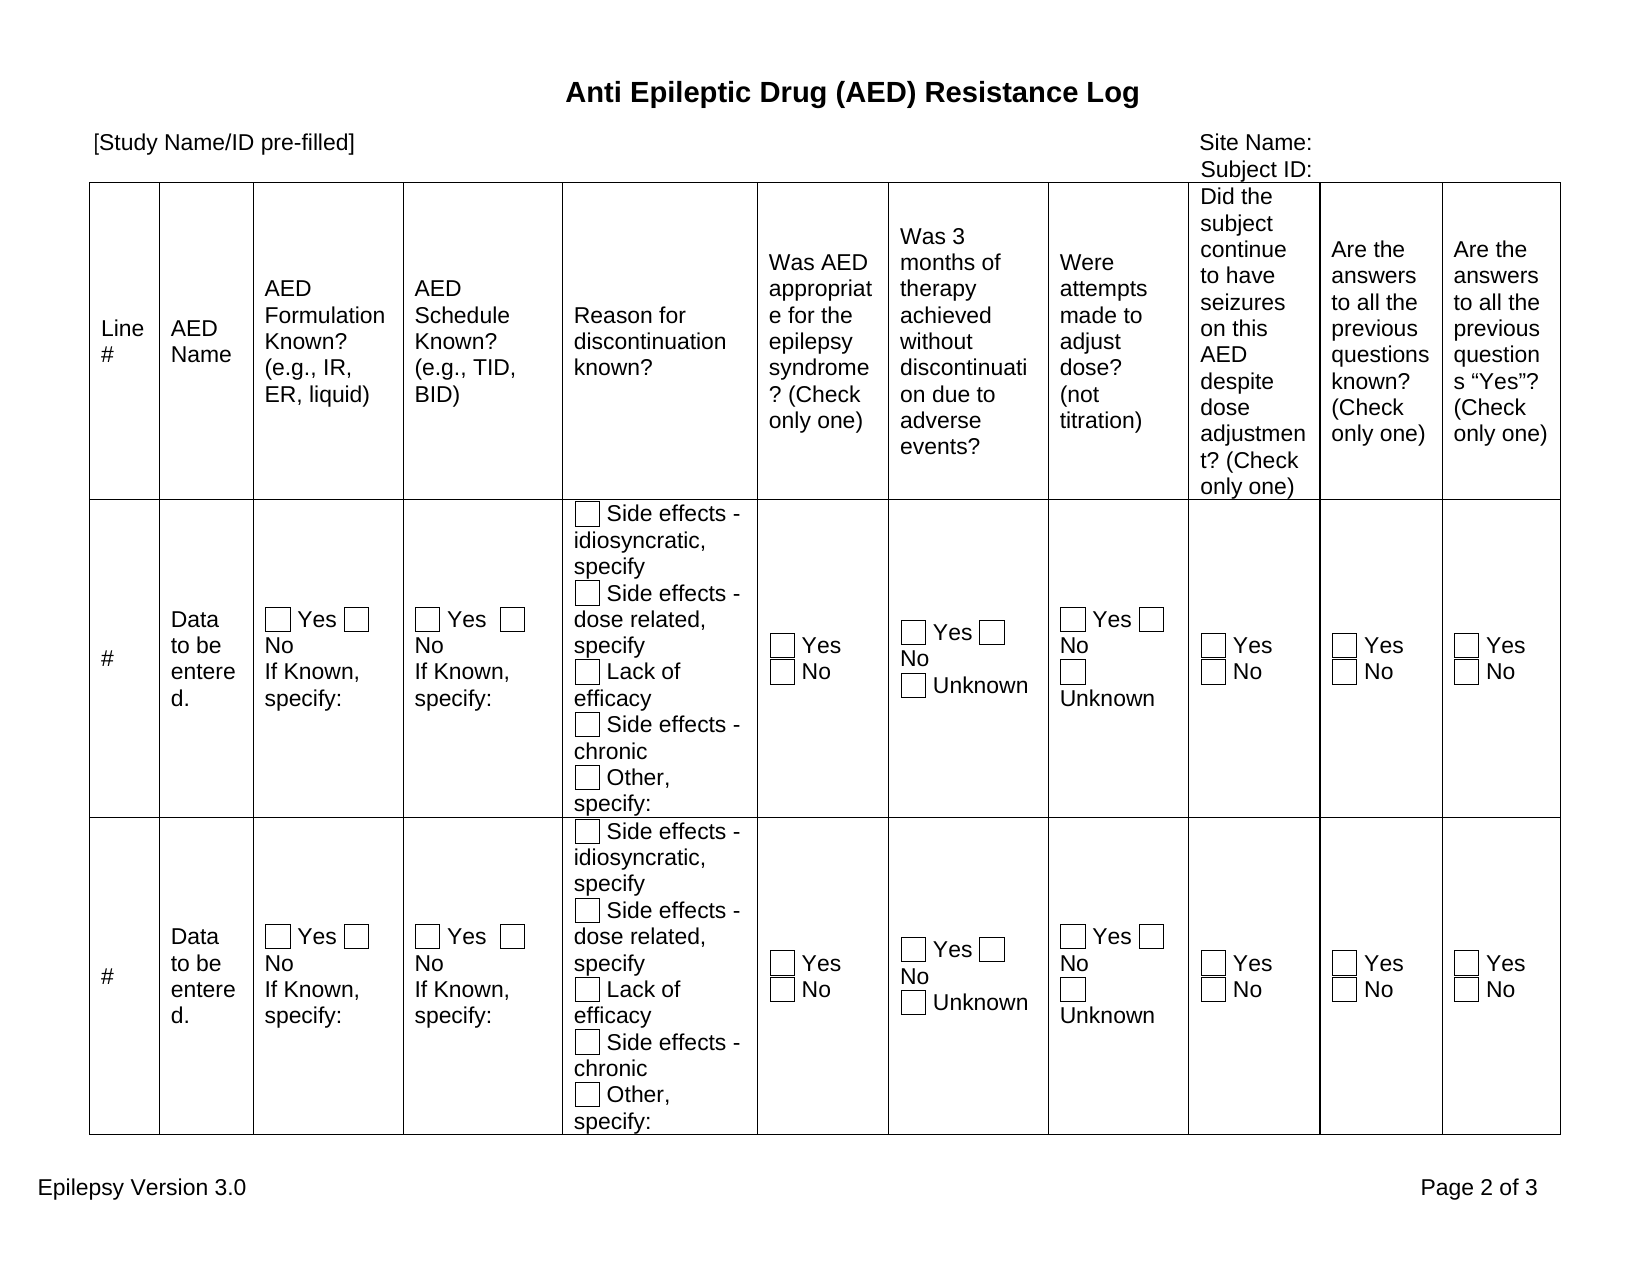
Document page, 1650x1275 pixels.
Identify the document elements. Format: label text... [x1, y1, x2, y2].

table_cell Yes No If Known, specify: [254, 818, 403, 1134]
table_header Are the answers to all the previous questions known? (Check only one) [1321, 183, 1442, 499]
table_header Was AED appropriate for the epilepsy syndrome? (Check only one) [758, 183, 888, 499]
table_cell Yes No [1443, 500, 1560, 817]
table_cell Yes No [1443, 818, 1560, 1134]
table_header Was 3 months of therapy achieved without discontinuation due to adverse events? [889, 183, 1048, 499]
table_cell # [90, 818, 159, 1134]
table_header Were attempts made to adjust dose? (not titration) [1049, 183, 1188, 499]
table_cell Yes No [1321, 818, 1442, 1134]
table_header AED Formulation Known? (e.g., IR, ER, liquid) [254, 183, 403, 499]
table_cell Yes No Unknown [1049, 818, 1188, 1134]
table_cell Yes No [1321, 500, 1442, 817]
table_cell Yes No If Known, specify: [254, 500, 403, 817]
table_cell Side effects - idiosyncratic, specify Side effects - dose related, specify Lack of efficacy Side effects - chronic Other, specify: [563, 500, 757, 817]
table_cell Side effects - idiosyncratic, specify Side effects - dose related, specify Lack of efficacy Side effects - chronic Other, specify: [563, 818, 757, 1134]
table_header Line # [90, 183, 159, 499]
table_cell Yes No Unknown [1049, 500, 1188, 817]
table_header Reason for discontinuation known? [563, 183, 757, 499]
table_cell Data to be entered. [160, 818, 253, 1134]
table_cell # [90, 500, 159, 817]
table_cell Yes No [1189, 818, 1319, 1134]
table_cell Yes No If Known, specify: [404, 818, 562, 1134]
table_cell Yes No Unknown [889, 818, 1048, 1134]
table_cell Yes No [758, 818, 888, 1134]
table_cell Yes No [758, 500, 888, 817]
table_cell Data to be entered. [160, 500, 253, 817]
table_cell Yes No [1189, 500, 1319, 817]
table_header Are the answers to all the previous questions “Yes”? (Check only one) [1443, 183, 1560, 499]
table_header AED Schedule Known? (e.g., TID, BID) [404, 183, 562, 499]
table_header AED Name [160, 183, 253, 499]
table_header Did the subject continue to have seizures on this AED despite dose adjustment? (Check only one) [1189, 183, 1319, 499]
table_cell Yes No If Known, specify: [404, 500, 562, 817]
table_cell Yes No Unknown [889, 500, 1048, 817]
